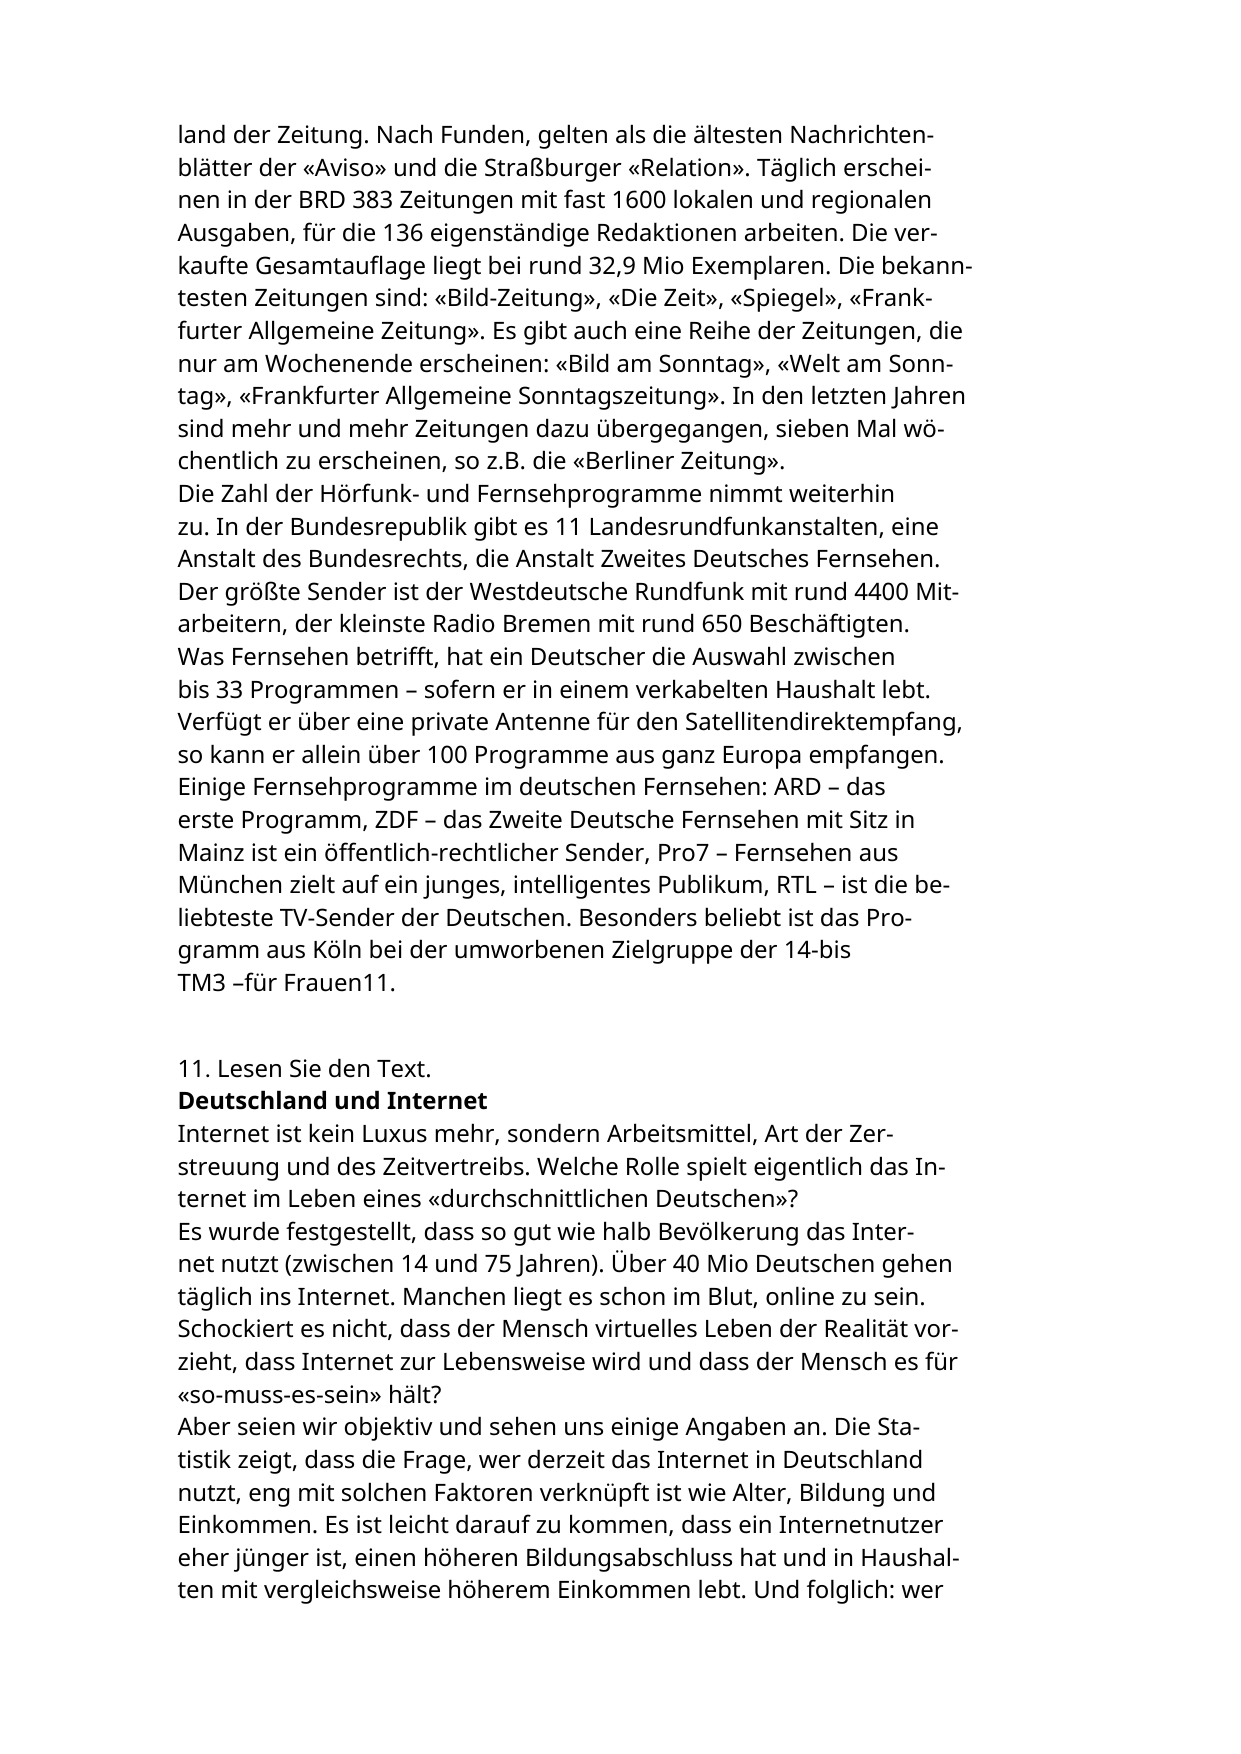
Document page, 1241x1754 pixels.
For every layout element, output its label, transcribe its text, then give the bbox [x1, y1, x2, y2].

text erste Programm, ZDF – das Zweite Deutsche Fernsehen mit Sitz in [177, 803, 1152, 835]
text streuung und des Zeitvertreibs. Welche Rolle spielt eigentlich das In- [177, 1149, 1152, 1182]
text täglich ins Internet. Manchen liegt es schon im Blut, online zu sein. [177, 1280, 1152, 1312]
text chentlich zu erscheinen, so z.B. die «Berliner Zeitung». [177, 444, 1152, 477]
text 11. Lesen Sie den Text. [177, 1051, 1152, 1084]
text Deutschland und Internet [177, 1084, 1152, 1117]
text bis 33 Programmen – sofern er in einem verkabelten Haushalt lebt. [177, 672, 1152, 705]
text Aber seien wir objektiv und sehen uns einige Angaben an. Die Sta- [177, 1410, 1152, 1443]
text zieht, dass Internet zur Lebensweise wird und dass der Mensch es für [177, 1345, 1152, 1377]
text blätter der «Aviso» und die Straßburger «Relation». Täglich erschei- [177, 151, 1152, 183]
text arbeitern, der kleinste Radio Bremen mit rund 650 Beschäftigten. [177, 607, 1152, 640]
text furter Allgemeine Zeitung». Es gibt auch eine Reihe der Zeitungen, die [177, 314, 1152, 346]
text land der Zeitung. Nach Funden, gelten als die ältesten Nachrichten- [177, 118, 1152, 151]
text Internet ist kein Luxus mehr, sondern Arbeitsmittel, Art der Zer- [177, 1117, 1152, 1149]
text nen in der BRD 383 Zeitungen mit fast 1600 lokalen und regionalen [177, 183, 1152, 216]
text Was Fernsehen betrifft, hat ein Deutscher die Auswahl zwischen [177, 640, 1152, 672]
text eher jünger ist, einen höheren Bildungsabschluss hat und in Haushal- [177, 1541, 1152, 1573]
text zu. In der Bundesrepublik gibt es 11 Landesrundfunkanstalten, eine [177, 509, 1152, 542]
text TM3 –für Frauen11. [177, 966, 1152, 998]
text ten mit vergleichsweise höherem Einkommen lebt. Und folglich: wer [177, 1573, 1152, 1606]
text sind mehr und mehr Zeitungen dazu übergegangen, sieben Mal wö- [177, 412, 1152, 444]
text Verfügt er über eine private Antenne für den Satellitendirektempfang, [177, 705, 1152, 738]
text Die Zahl der Hörfunk- und Fernsehprogramme nimmt weiterhin [177, 477, 1152, 509]
text tag», «Frankfurter Allgemeine Sonntagszeitung». In den letzten Jahren [177, 379, 1152, 412]
text Einkommen. Es ist leicht darauf zu kommen, dass ein Internetnutzer [177, 1508, 1152, 1541]
text «so-muss-es-sein» hält? [177, 1377, 1152, 1410]
text liebteste TV-Sender der Deutschen. Besonders beliebt ist das Pro- [177, 901, 1152, 933]
text Ausgaben, für die 136 eigenständige Redaktionen arbeiten. Die ver- [177, 216, 1152, 248]
text Anstalt des Bundesrechts, die Anstalt Zweites Deutsches Fernsehen. [177, 542, 1152, 574]
text ternet im Leben eines «durchschnittlichen Deutschen»? [177, 1182, 1152, 1214]
text Der größte Sender ist der Westdeutsche Rundfunk mit rund 4400 Mit- [177, 574, 1152, 607]
text Schockiert es nicht, dass der Mensch virtuelles Leben der Realität vor- [177, 1312, 1152, 1345]
text so kann er allein über 100 Programme aus ganz Europa empfangen. [177, 738, 1152, 770]
text Mainz ist ein öffentlich-rechtlicher Sender, Pro7 – Fernsehen aus [177, 835, 1152, 868]
text nur am Wochenende erscheinen: «Bild am Sonntag», «Welt am Sonn- [177, 346, 1152, 379]
text testen Zeitungen sind: «Bild-Zeitung», «Die Zeit», «Spiegel», «Frank- [177, 281, 1152, 314]
text Einige Fernsehprogramme im deutschen Fernsehen: ARD – das [177, 770, 1152, 803]
text kaufte Gesamtauflage liegt bei rund 32,9 Mio Exemplaren. Die bekann- [177, 248, 1152, 281]
text tistik zeigt, dass die Frage, wer derzeit das Internet in Deutschland [177, 1443, 1152, 1475]
text gramm aus Köln bei der umworbenen Zielgruppe der 14-bis [177, 933, 1152, 966]
text München zielt auf ein junges, intelligentes Publikum, RTL – ist die be- [177, 868, 1152, 901]
text Es wurde festgestellt, dass so gut wie halb Bevölkerung das Inter- [177, 1214, 1152, 1247]
text net nutzt (zwischen 14 und 75 Jahren). Über 40 Mio Deutschen gehen [177, 1247, 1152, 1280]
text nutzt, eng mit solchen Faktoren verknüpft ist wie Alter, Bildung und [177, 1475, 1152, 1508]
